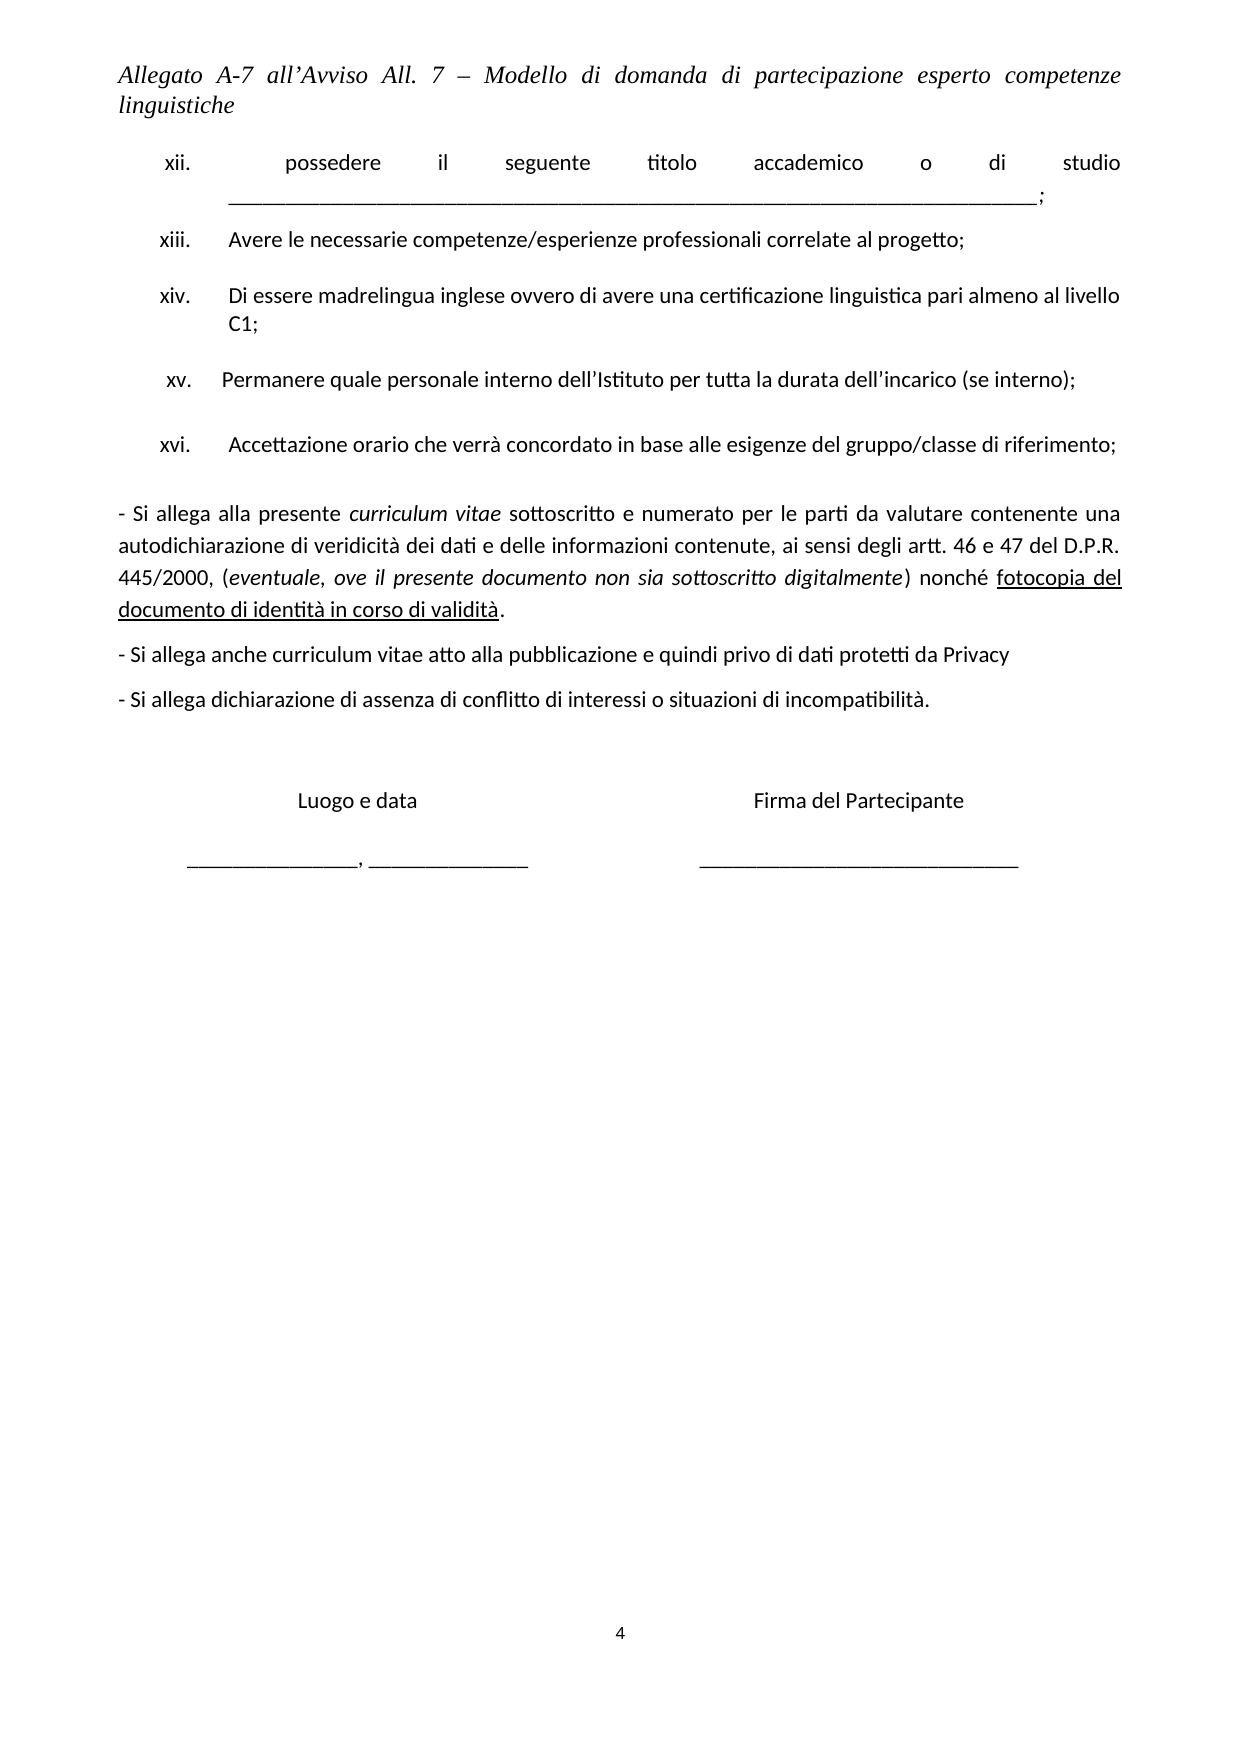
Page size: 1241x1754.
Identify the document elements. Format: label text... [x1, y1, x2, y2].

list Permanere quale personale interno dell’Istituto per tutta la durata dell’incarico (se interno); [192, 365, 1122, 393]
text - Si allega anche curriculum vitae atto alla pubblicazione e quindi privo di dati protetti da Privacy [118, 640, 1122, 668]
list Accettazione orario che verrà concordato in base alle esigenze del gruppo/classe di riferimento; [191, 430, 1122, 458]
list possedere il seguente titolo accademico o di studio _______________________________________________________________________; [191, 148, 1122, 208]
table_cell _______________, ______________ [107, 831, 608, 887]
text - Si allega alla presente curriculum vitae sottoscritto e numerato per le parti da valutare contenente una autodichiarazione di veridicità dei dati e delle informazioni contenute, ai sensi degli artt. 46 e 47 del D.P.R. 445/2000, (eventuale, ove il presente documento non sia sottoscritto digitalmente) nonché fotocopia del documento di identità in corso di validità. [118, 499, 1122, 623]
table_header Firma del Partecipante [608, 774, 1110, 831]
table_cell ____________________________ [608, 831, 1110, 887]
list Di essere madrelingua inglese ovvero di avere una certificazione linguistica pari almeno al livello C1; [191, 281, 1122, 337]
list Avere le necessarie competenze/esperienze professionali correlate al progetto; [191, 225, 1122, 253]
table_header Luogo e data [107, 774, 608, 831]
text - Si allega dichiarazione di assenza di conflitto di interessi o situazioni di incompatibilità. [118, 685, 1122, 713]
